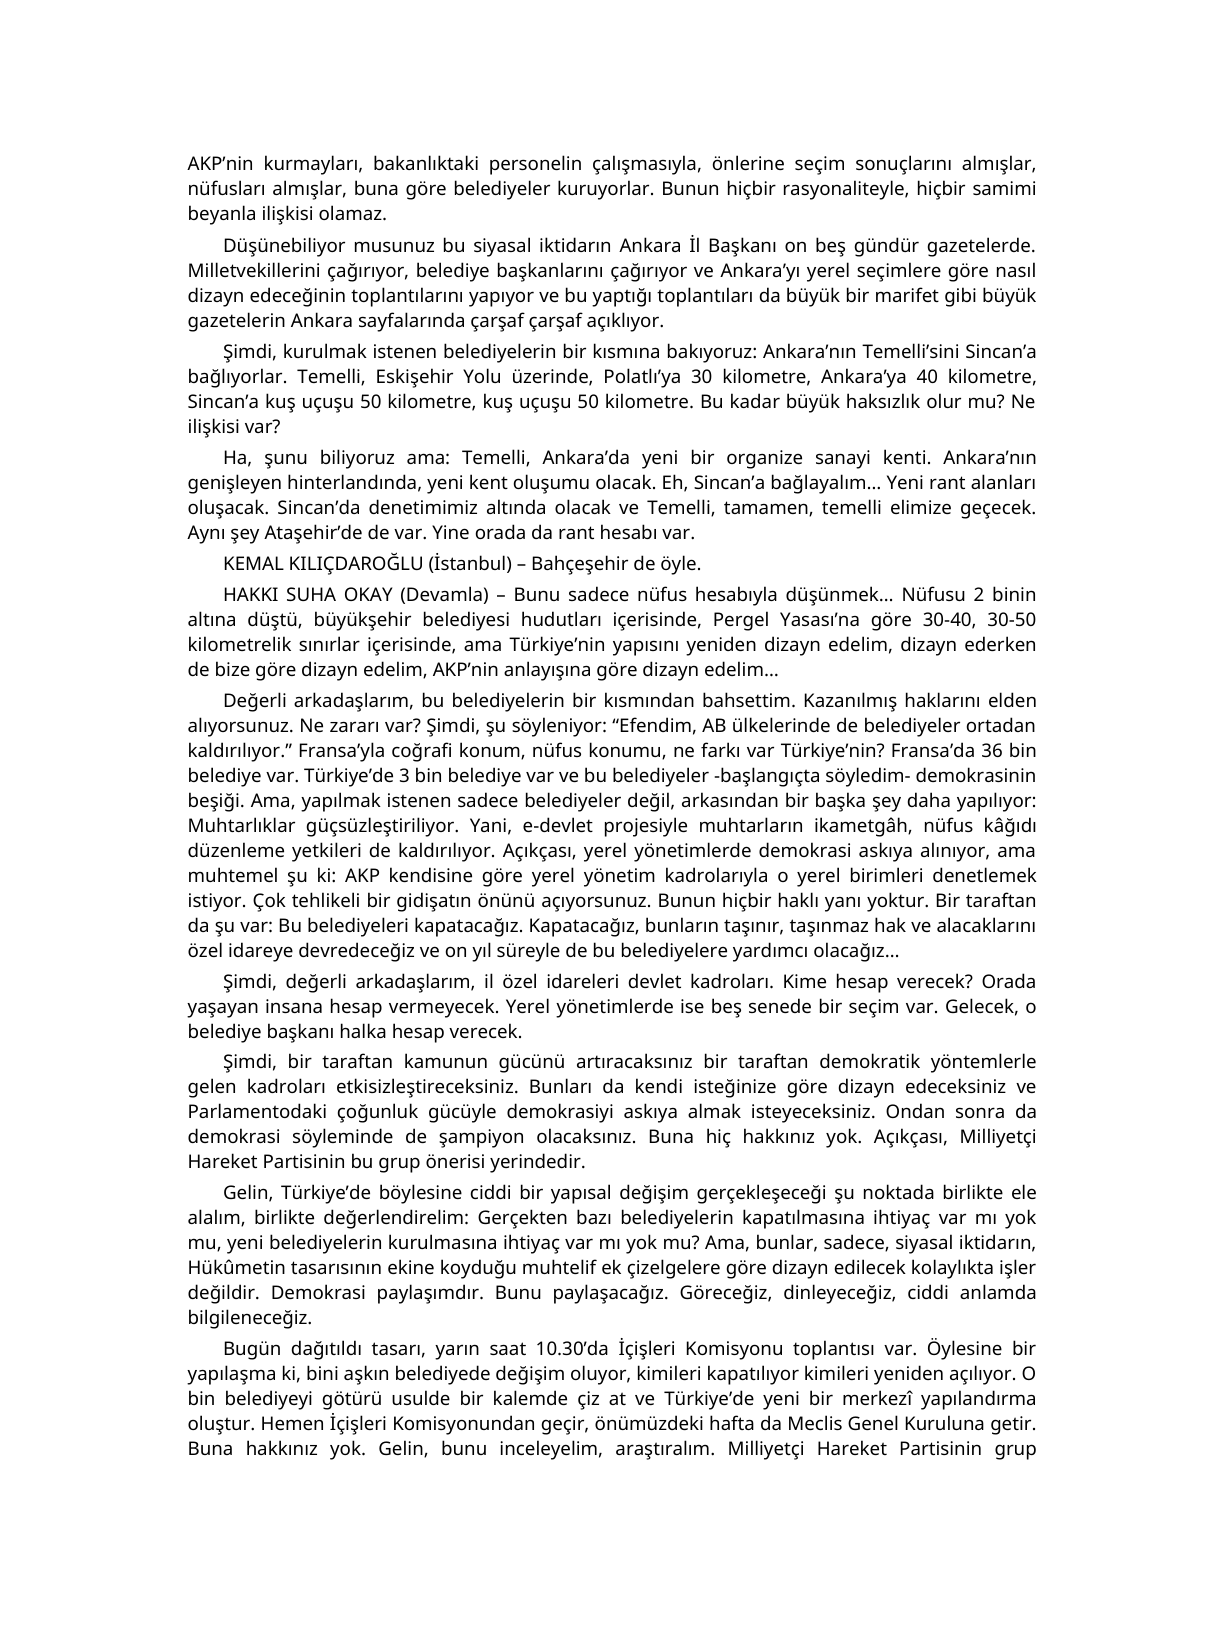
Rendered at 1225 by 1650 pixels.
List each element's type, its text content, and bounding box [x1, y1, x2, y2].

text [187, 1336, 1037, 1461]
text KEMAL KILIÇDAROĞLU (İstanbul) – Bahçeşehir de öyle. [187, 551, 1037, 576]
text Ha, şunu biliyoruz ama: Temelli, Ankara’da yeni bir organize sanayi kenti. Ankara’nın genişleyen hinterlandında, yeni kent oluşumu olacak. Eh, Sincan’a bağlayalım… Yeni rant alanları oluşacak. Sincan’da denetimimiz altında olacak ve Temelli, tamamen, temelli elimize geçecek. Aynı şey Ataşehir’de de var. Yine orada da rant hesabı var. [187, 445, 1037, 545]
text Düşünebiliyor musunuz bu siyasal iktidarın Ankara İl Başkanı on beş gündür gazetelerde. Milletvekillerini çağırıyor, belediye başkanlarını çağırıyor ve Ankara’yı yerel seçimlere göre nasıl dizayn edeceğinin toplantılarını yapıyor ve bu yaptığı toplantıları da büyük bir marifet gibi büyük gazetelerin Ankara sayfalarında çarşaf çarşaf açıklıyor. [187, 232, 1037, 333]
text Şimdi, kurulmak istenen belediyelerin bir kısmına bakıyoruz: Ankara’nın Temelli’sini Sincan’a bağlıyorlar. Temelli, Eskişehir Yolu üzerinde, Polatlı’ya , Ankara’ya , Sincan’a kuş uçuşu , kuş uçuşu . Bu kadar büyük haksızlık olur mu? Ne ilişkisi var? [187, 339, 1037, 439]
text Şimdi, değerli arkadaşlarım, il özel idareleri devlet kadroları. Kime hesap verecek? Orada yaşayan insana hesap vermeyecek. Yerel yönetimlerde ise beş senede bir seçim var. Gelecek, o belediye başkanı halka hesap verecek. [187, 968, 1037, 1043]
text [187, 150, 1037, 226]
text HAKKI SUHA OKAY (Devamla) – Bunu sadece nüfus hesabıyla düşünmek… Nüfusu 2 binin altına düştü, büyükşehir belediyesi hudutları içerisinde, Pergel Yasası’na göre 30-40, 30-50 kilometrelik sınırlar içerisinde, ama Türkiye’nin yapısını yeniden dizayn edelim, dizayn ederken de bize göre dizayn edelim, AKP’nin anlayışına göre dizayn edelim… [187, 581, 1037, 681]
text Gelin, Türkiye’de böylesine ciddi bir yapısal değişim gerçekleşeceği şu noktada birlikte ele alalım, birlikte değerlendirelim: Gerçekten bazı belediyelerin kapatılmasına ihtiyaç var mı yok mu, yeni belediyelerin kurulmasına ihtiyaç var mı yok mu? Ama, bunlar, sadece, siyasal iktidarın, Hükûmetin tasarısının ekine koyduğu muhtelif ek çizelgelere göre dizayn edilecek kolaylıkta işler değildir. Demokrasi paylaşımdır. Bunu paylaşacağız. Göreceğiz, dinleyeceğiz, ciddi anlamda bilgileneceğiz. [187, 1180, 1037, 1330]
text Değerli arkadaşlarım, bu belediyelerin bir kısmından bahsettim. Kazanılmış haklarını elden alıyorsunuz. Ne zararı var? Şimdi, şu söyleniyor: “Efendim, AB ülkelerinde de belediyeler ortadan kaldırılıyor.” Fransa’yla coğrafi konum, nüfus konumu, ne farkı var Türkiye’nin? Fransa’da 36 bin belediye var. Türkiye’de 3 bin belediye var ve bu belediyeler -başlangıçta söyledim- demokrasinin beşiği. Ama, yapılmak istenen sadece belediyeler değil, arkasından bir başka şey daha yapılıyor: Muhtarlıklar güçsüzleştiriliyor. Yani, e-devlet projesiyle muhtarların ikametgâh, nüfus kâğıdı düzenleme yetkileri de kaldırılıyor. Açıkçası, yerel yönetimlerde demokrasi askıya alınıyor, ama muhtemel şu ki: AKP kendisine göre yerel yönetim kadrolarıyla o yerel birimleri denetlemek istiyor. Çok tehlikeli bir gidişatın önünü açıyorsunuz. Bunun hiçbir haklı yanı yoktur. Bir taraftan da şu var: Bu belediyeleri kapatacağız. Kapatacağız, bunların taşınır, taşınmaz hak ve alacaklarını özel idareye devredeceğiz ve on yıl süreyle de bu belediyelere yardımcı olacağız… [187, 687, 1037, 962]
text Şimdi, bir taraftan kamunun gücünü artıracaksınız bir taraftan demokratik yöntemlerle gelen kadroları etkisizleştireceksiniz. Bunları da kendi isteğinize göre dizayn edeceksiniz ve Parlamentodaki çoğunluk gücüyle demokrasiyi askıya almak isteyeceksiniz. Ondan sonra da demokrasi söyleminde de şampiyon olacaksınız. Buna hiç hakkınız yok. Açıkçası, Milliyetçi Hareket Partisinin bu grup önerisi yerindedir. [187, 1049, 1037, 1174]
